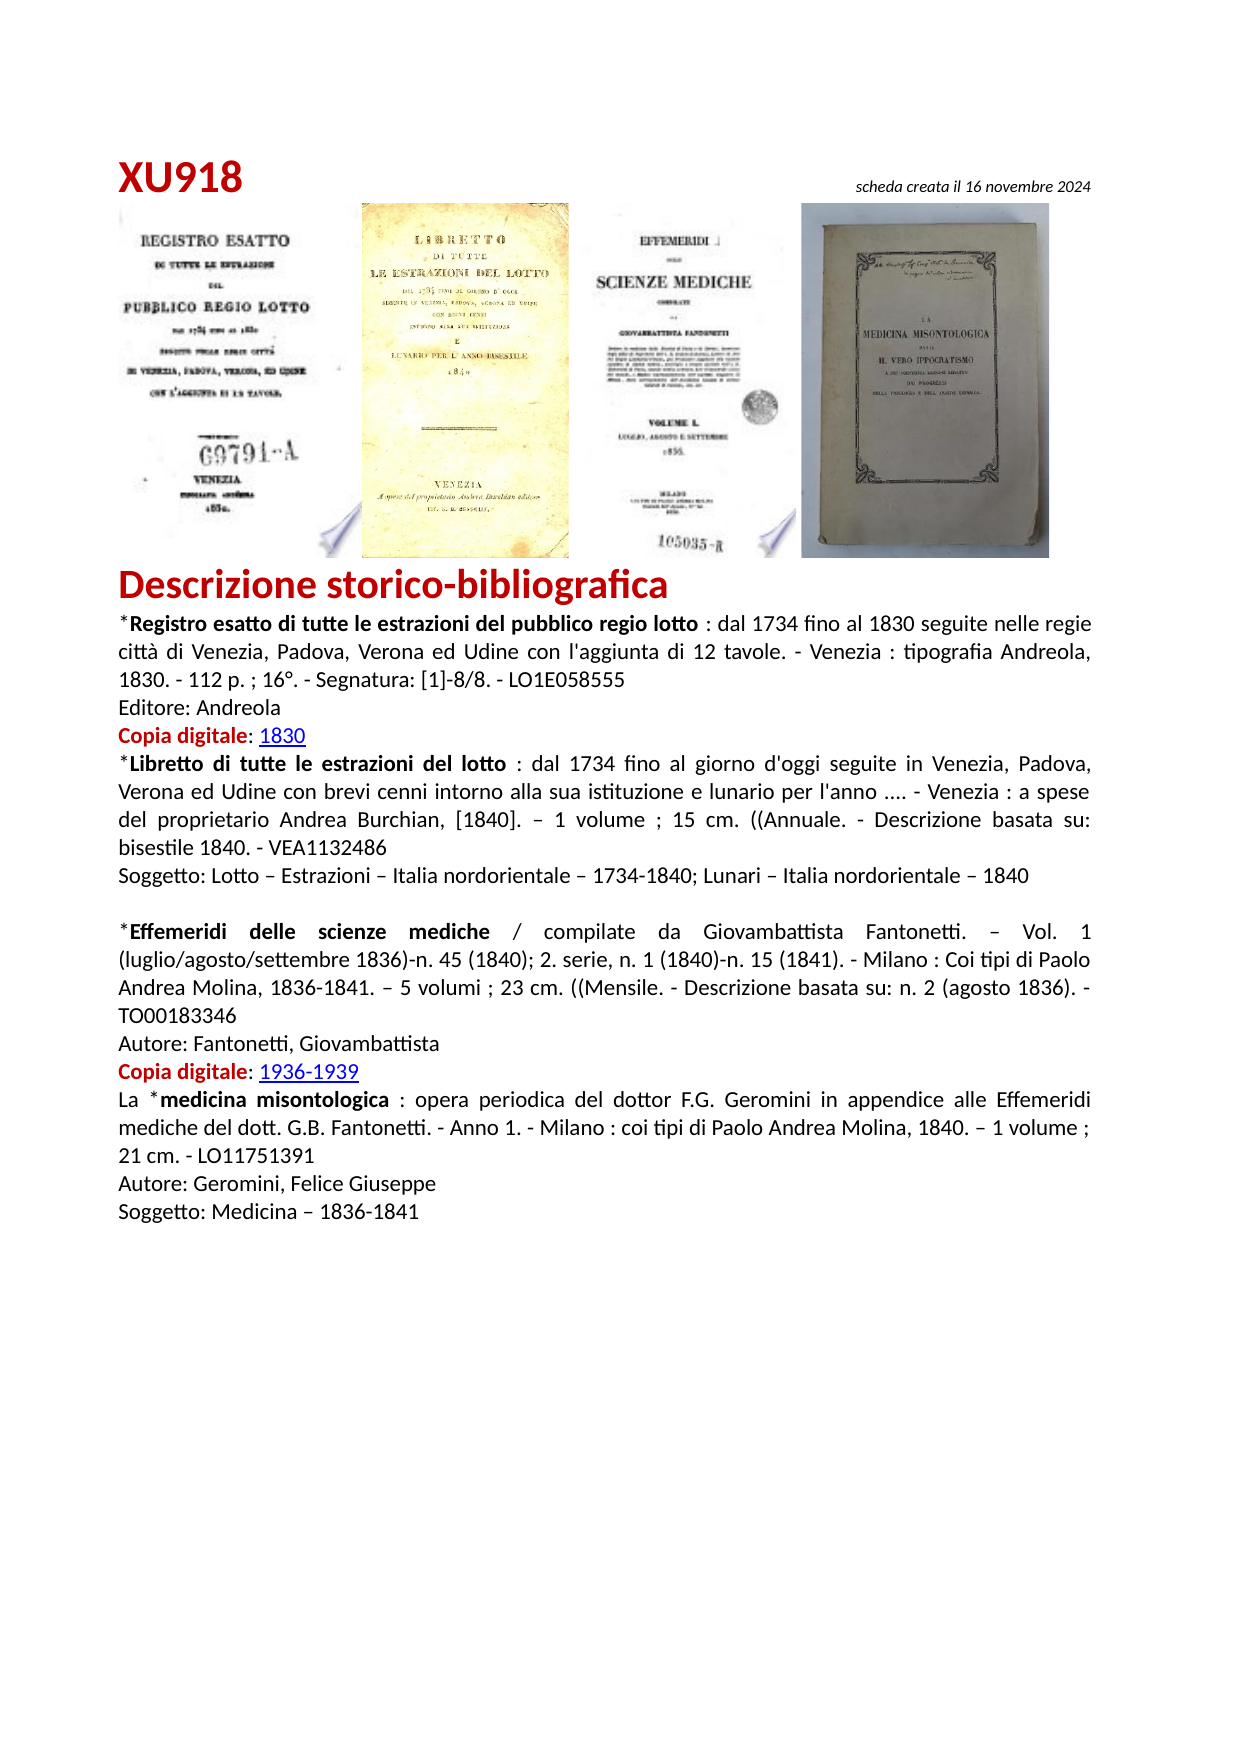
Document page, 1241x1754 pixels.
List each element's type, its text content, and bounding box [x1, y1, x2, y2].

picture [118, 203, 569, 558]
text *Registro esatto di tutte le estrazioni del pubblico regio lotto : dal 1734 fino al 1830 seguite nelle regie città di Venezia, Padova, Verona ed Udine con l'aggiunta di 12 tavole. - Venezia : tipografia Andreola, 1830. - 112 p. ; 16°. - Segnatura: [1]-8/8. - LO1E058555 [118, 609, 1092, 693]
text Editore: Andreola [118, 693, 1092, 721]
text Descrizione storico-bibliografica [118, 558, 1092, 609]
text Autore: Geromini, Felice Giuseppe [118, 1169, 1092, 1197]
picture [801, 203, 1050, 558]
text XU918 scheda creata il 16 novembre 2024 [118, 148, 1092, 204]
text *Libretto di tutte le estrazioni del lotto : dal 1734 fino al giorno d'oggi seguite in Venezia, Padova, Verona ed Udine con brevi cenni intorno alla sua istituzione e lunario per l'anno .... - Venezia : a spese del proprietario Andrea Burchian, [1840]. – 1 volume ; 15 cm. ((Annuale. - Descrizione basata su: bisestile 1840. - VEA1132486 [118, 749, 1092, 861]
text Soggetto: Lotto – Estrazioni – Italia nordorientale – 1734-1840; Lunari – Italia nordorientale – 1840 [118, 861, 1092, 889]
text Soggetto: Medicina – 1836-1841 [118, 1197, 1092, 1225]
picture [578, 203, 797, 558]
text Copia digitale: 1936-1939 [118, 1057, 1092, 1085]
text La *medicina misontologica : opera periodica del dottor F.G. Geromini in appendice alle Effemeridi mediche del dott. G.B. Fantonetti. - Anno 1. - Milano : coi tipi di Paolo Andrea Molina, 1840. – 1 volume ; 21 cm. - LO11751391 [118, 1085, 1092, 1169]
text *Effemeridi delle scienze mediche / compilate da Giovambattista Fantonetti. – Vol. 1 (luglio/agosto/settembre 1836)-n. 45 (1840); 2. serie, n. 1 (1840)-n. 15 (1841). - Milano : Coi tipi di Paolo Andrea Molina, 1836-1841. – 5 volumi ; 23 cm. ((Mensile. - Descrizione basata su: n. 2 (agosto 1836). - TO00183346 [118, 917, 1092, 1029]
text Autore: Fantonetti, Giovambattista [118, 1029, 1092, 1057]
text Copia digitale: 1830 [118, 721, 1092, 749]
